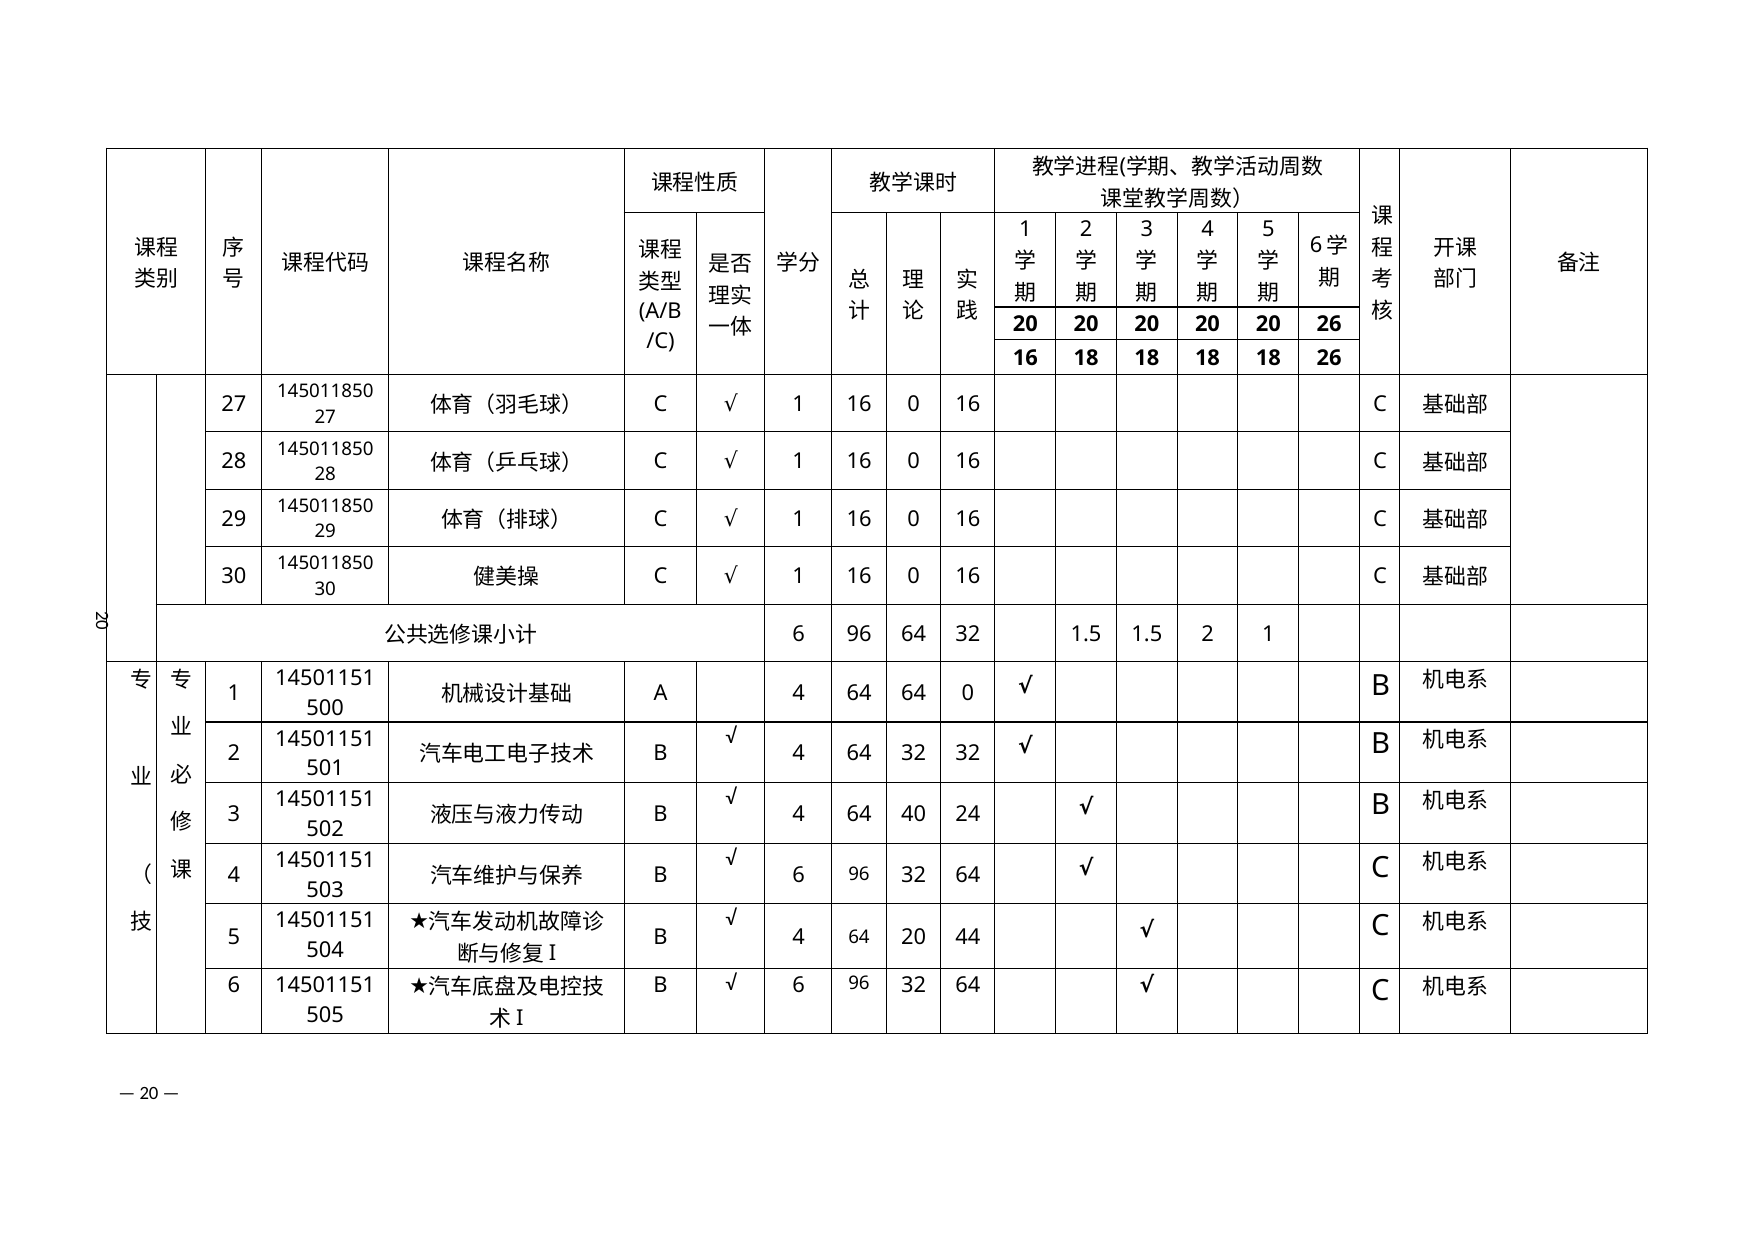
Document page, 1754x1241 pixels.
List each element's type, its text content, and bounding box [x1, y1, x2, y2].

table_header 课程 考核 [1360, 149, 1399, 374]
table_cell B [1360, 723, 1399, 782]
table_cell C [1360, 432, 1399, 489]
table_cell [1511, 662, 1647, 721]
table_cell 汽车电工电子技术 [389, 723, 624, 782]
table_cell [1299, 969, 1359, 1032]
table_cell 0 [887, 547, 940, 603]
table_cell [1117, 844, 1177, 903]
table_cell 2学期 [1056, 213, 1116, 306]
table_cell 4学期 [1178, 213, 1237, 306]
table_cell 64 [887, 605, 940, 661]
table_cell 体育（排球） [389, 490, 624, 546]
table_cell 专 业 （技 能） 课 [107, 662, 156, 1032]
table_cell 44 [941, 904, 994, 968]
table_cell 6学期 [1299, 213, 1359, 306]
table_cell 20 [1178, 308, 1237, 339]
table_cell [1238, 783, 1298, 843]
table_cell [1299, 547, 1359, 603]
table_cell 18 [1056, 340, 1116, 374]
table_cell 14501151500 [262, 662, 388, 721]
table_cell C [1360, 490, 1399, 546]
table_cell 6 [206, 969, 261, 1032]
table_cell 5 [206, 904, 261, 968]
table_cell C [625, 490, 696, 546]
table_cell 96 [832, 605, 886, 661]
table_cell 14501185029 [262, 490, 388, 546]
table_cell √ [697, 375, 764, 431]
table_cell 40 [887, 783, 940, 843]
table_cell √ [697, 723, 764, 782]
table_cell [1178, 490, 1237, 546]
table_cell √ [697, 844, 764, 903]
table_cell [995, 783, 1055, 843]
table_cell 体育（乒乓球） [389, 432, 624, 489]
table_cell 28 [206, 432, 261, 489]
table_cell 0 [887, 432, 940, 489]
table_cell 基础部 [1400, 375, 1510, 431]
table_cell 机电系 [1400, 783, 1510, 843]
table_cell √ [697, 432, 764, 489]
table_header 课程性质 [625, 149, 764, 212]
table_cell [1117, 432, 1177, 489]
table_cell √ [1056, 844, 1116, 903]
table_cell 实践 [941, 213, 994, 374]
table_cell [1238, 723, 1298, 782]
table_cell 1.5 [1056, 605, 1116, 661]
table_cell C [1360, 375, 1399, 431]
table_cell [995, 547, 1055, 603]
table_cell [1299, 783, 1359, 843]
table_cell 18 [1238, 340, 1298, 374]
table_cell √ [697, 783, 764, 843]
table_cell 0 [887, 375, 940, 431]
table_cell [1299, 844, 1359, 903]
table_cell 机电系 [1400, 904, 1510, 968]
table_cell 机电系 [1400, 723, 1510, 782]
table_cell [1056, 723, 1116, 782]
table_cell [1178, 547, 1237, 603]
table_cell [1178, 904, 1237, 968]
table_cell [1056, 547, 1116, 603]
table_cell ★汽车底盘及电控技术I [389, 969, 624, 1032]
table_cell 6 [765, 844, 831, 903]
table_cell 16 [941, 375, 994, 431]
table_cell 14501151503 [262, 844, 388, 903]
table_cell 16 [832, 490, 886, 546]
table_cell [1178, 375, 1237, 431]
table_cell 基础部 [1400, 432, 1510, 489]
table_cell 1 [765, 490, 831, 546]
table_cell 64 [941, 844, 994, 903]
table_cell 公共选修课小计 [157, 605, 764, 661]
table_cell 4 [765, 662, 831, 721]
table_cell 3 [206, 783, 261, 843]
table_cell 30 [206, 547, 261, 603]
table_cell [1117, 662, 1177, 721]
table_cell 14501151502 [262, 783, 388, 843]
table_cell 4 [765, 783, 831, 843]
table_header 课程名称 [389, 149, 624, 374]
table_cell 4 [206, 844, 261, 903]
table_cell 27 [206, 375, 261, 431]
table_cell 14501185028 [262, 432, 388, 489]
table_cell 26 [1299, 308, 1359, 339]
table_cell [995, 904, 1055, 968]
table_cell 1 [206, 662, 261, 721]
table_cell B [625, 783, 696, 843]
table_cell 20 [1117, 308, 1177, 339]
table_cell 1 [1238, 605, 1298, 661]
table_cell C [1360, 969, 1399, 1032]
table_cell C [1360, 904, 1399, 968]
table_cell [1299, 662, 1359, 721]
table_cell 是否 理实 一体 [697, 213, 764, 374]
table_cell 1.5 [1117, 605, 1177, 661]
table_cell [1511, 783, 1647, 843]
table_cell √ [1056, 783, 1116, 843]
table_cell 1 [765, 547, 831, 603]
table_cell [1178, 783, 1237, 843]
table_cell [1511, 723, 1647, 782]
table_cell [1117, 490, 1177, 546]
table_cell 2 [1178, 605, 1237, 661]
table_cell [1238, 432, 1298, 489]
table_cell 24 [941, 783, 994, 843]
table_cell [1511, 844, 1647, 903]
table_cell 16 [995, 340, 1055, 374]
table_cell [995, 969, 1055, 1032]
table_cell 20 [1056, 308, 1116, 339]
table_cell [1299, 490, 1359, 546]
table_cell 16 [832, 547, 886, 603]
table_cell 液压与液力传动 [389, 783, 624, 843]
table_cell √ [995, 723, 1055, 782]
table_cell 6 [765, 605, 831, 661]
table_cell 3学期 [1117, 213, 1177, 306]
table_cell 20 [1238, 308, 1298, 339]
table_cell 20 [887, 904, 940, 968]
table_cell 14501185030 [262, 547, 388, 603]
table_cell 1 [765, 375, 831, 431]
table_cell 18 [1117, 340, 1177, 374]
table_cell [1238, 844, 1298, 903]
table_cell [1178, 969, 1237, 1032]
table_cell 16 [941, 547, 994, 603]
table_header 学分 [765, 149, 831, 374]
table_cell [1056, 432, 1116, 489]
table_cell 64 [832, 662, 886, 721]
table_cell B [625, 969, 696, 1032]
table_cell 64 [887, 662, 940, 721]
table_cell 16 [941, 490, 994, 546]
table_cell [1238, 662, 1298, 721]
table_cell [1056, 375, 1116, 431]
table_cell ★汽车发动机故障诊断与修复I [389, 904, 624, 968]
table_cell [1238, 547, 1298, 603]
table_cell B [625, 904, 696, 968]
table_cell 汽车维护与保养 [389, 844, 624, 903]
table_cell [697, 662, 764, 721]
table_cell 总计 [832, 213, 886, 374]
table_cell [1299, 605, 1359, 661]
table_cell 64 [832, 783, 886, 843]
table_cell 14501151505 [262, 969, 388, 1032]
table_cell 理论 [887, 213, 940, 374]
table_cell [1178, 844, 1237, 903]
table_cell [1238, 969, 1298, 1032]
table_cell 健美操 [389, 547, 624, 603]
table_cell 基础部 [1400, 490, 1510, 546]
table_cell 29 [206, 490, 261, 546]
table_cell [1400, 605, 1510, 661]
table_cell C [625, 432, 696, 489]
table_cell 16 [941, 432, 994, 489]
table_cell 4 [765, 904, 831, 968]
table_cell B [625, 723, 696, 782]
table_cell [1238, 904, 1298, 968]
table_cell 机械设计基础 [389, 662, 624, 721]
table_cell [1360, 605, 1399, 661]
table_cell 课程 类型(A/B /C) [625, 213, 696, 374]
table_cell 2 [206, 723, 261, 782]
table_cell √ [1117, 969, 1177, 1032]
table_cell [1238, 375, 1298, 431]
table_cell 32 [887, 844, 940, 903]
table_cell [1117, 375, 1177, 431]
table_cell [995, 490, 1055, 546]
table_cell [995, 844, 1055, 903]
table_cell C [1360, 844, 1399, 903]
table_cell C [625, 375, 696, 431]
table_cell 32 [941, 723, 994, 782]
table_cell [1511, 904, 1647, 968]
table_cell √ [995, 662, 1055, 721]
table_cell 14501151504 [262, 904, 388, 968]
table_header 教学进程(学期、教学活动周数 课堂教学周数） [995, 149, 1359, 212]
table_cell C [1360, 547, 1399, 603]
table_cell 14501151501 [262, 723, 388, 782]
table_cell [1299, 432, 1359, 489]
table_cell √ [697, 969, 764, 1032]
table_cell 32 [887, 969, 940, 1032]
table_cell [1117, 547, 1177, 603]
table_header 序号 [206, 149, 261, 374]
table_cell [1178, 723, 1237, 782]
table_cell 96 [832, 844, 886, 903]
table_cell √ [697, 904, 764, 968]
table_cell 14501185027 [262, 375, 388, 431]
table_cell [995, 375, 1055, 431]
table_cell 32 [941, 605, 994, 661]
table_cell 6 [765, 969, 831, 1032]
table_header 课程 类别 [107, 149, 205, 374]
table_header 教学课时 [832, 149, 994, 212]
table_cell 64 [832, 904, 886, 968]
table_cell 5学期 [1238, 213, 1298, 306]
table_cell [995, 432, 1055, 489]
table_cell A [625, 662, 696, 721]
table_cell [1056, 969, 1116, 1032]
table_cell [1056, 490, 1116, 546]
table_cell √ [1117, 904, 1177, 968]
table_cell 96 [832, 969, 886, 1032]
table_cell 4 [765, 723, 831, 782]
table_cell [1178, 432, 1237, 489]
table_cell 1学期 [995, 213, 1055, 306]
table_cell 机电系 [1400, 662, 1510, 721]
table_header 备注 [1511, 149, 1647, 374]
table_cell [1056, 904, 1116, 968]
table_cell 18 [1178, 340, 1237, 374]
table_cell √ [697, 490, 764, 546]
table_cell [1299, 723, 1359, 782]
table_cell [1238, 490, 1298, 546]
table_cell 专业必修 课 [157, 662, 205, 1032]
table_cell B [1360, 783, 1399, 843]
table_cell 基础部 [1400, 547, 1510, 603]
table_cell B [625, 844, 696, 903]
table_cell [995, 605, 1055, 661]
table_cell 64 [941, 969, 994, 1032]
table_cell [1178, 662, 1237, 721]
table_cell [1056, 662, 1116, 721]
table_cell 0 [941, 662, 994, 721]
table_cell [1511, 605, 1647, 661]
table_cell [1299, 375, 1359, 431]
table_cell 16 [832, 432, 886, 489]
table_cell √ [697, 547, 764, 603]
table_cell 20 [995, 308, 1055, 339]
table_cell 机电系 [1400, 969, 1510, 1032]
table_cell 26 [1299, 340, 1359, 374]
table_cell [1117, 723, 1177, 782]
table_cell [1511, 969, 1647, 1032]
table_cell 0 [887, 490, 940, 546]
table_cell C [625, 547, 696, 603]
table_header 课程代码 [262, 149, 388, 374]
table_cell [1117, 783, 1177, 843]
table_cell 64 [832, 723, 886, 782]
table_cell 体育（羽毛球） [389, 375, 624, 431]
table_cell [1299, 904, 1359, 968]
table_cell 1 [765, 432, 831, 489]
table_cell B [1360, 662, 1399, 721]
table_cell 32 [887, 723, 940, 782]
table_cell 机电系 [1400, 844, 1510, 903]
table_cell 16 [832, 375, 886, 431]
table_header 开课 部门 [1400, 149, 1510, 374]
